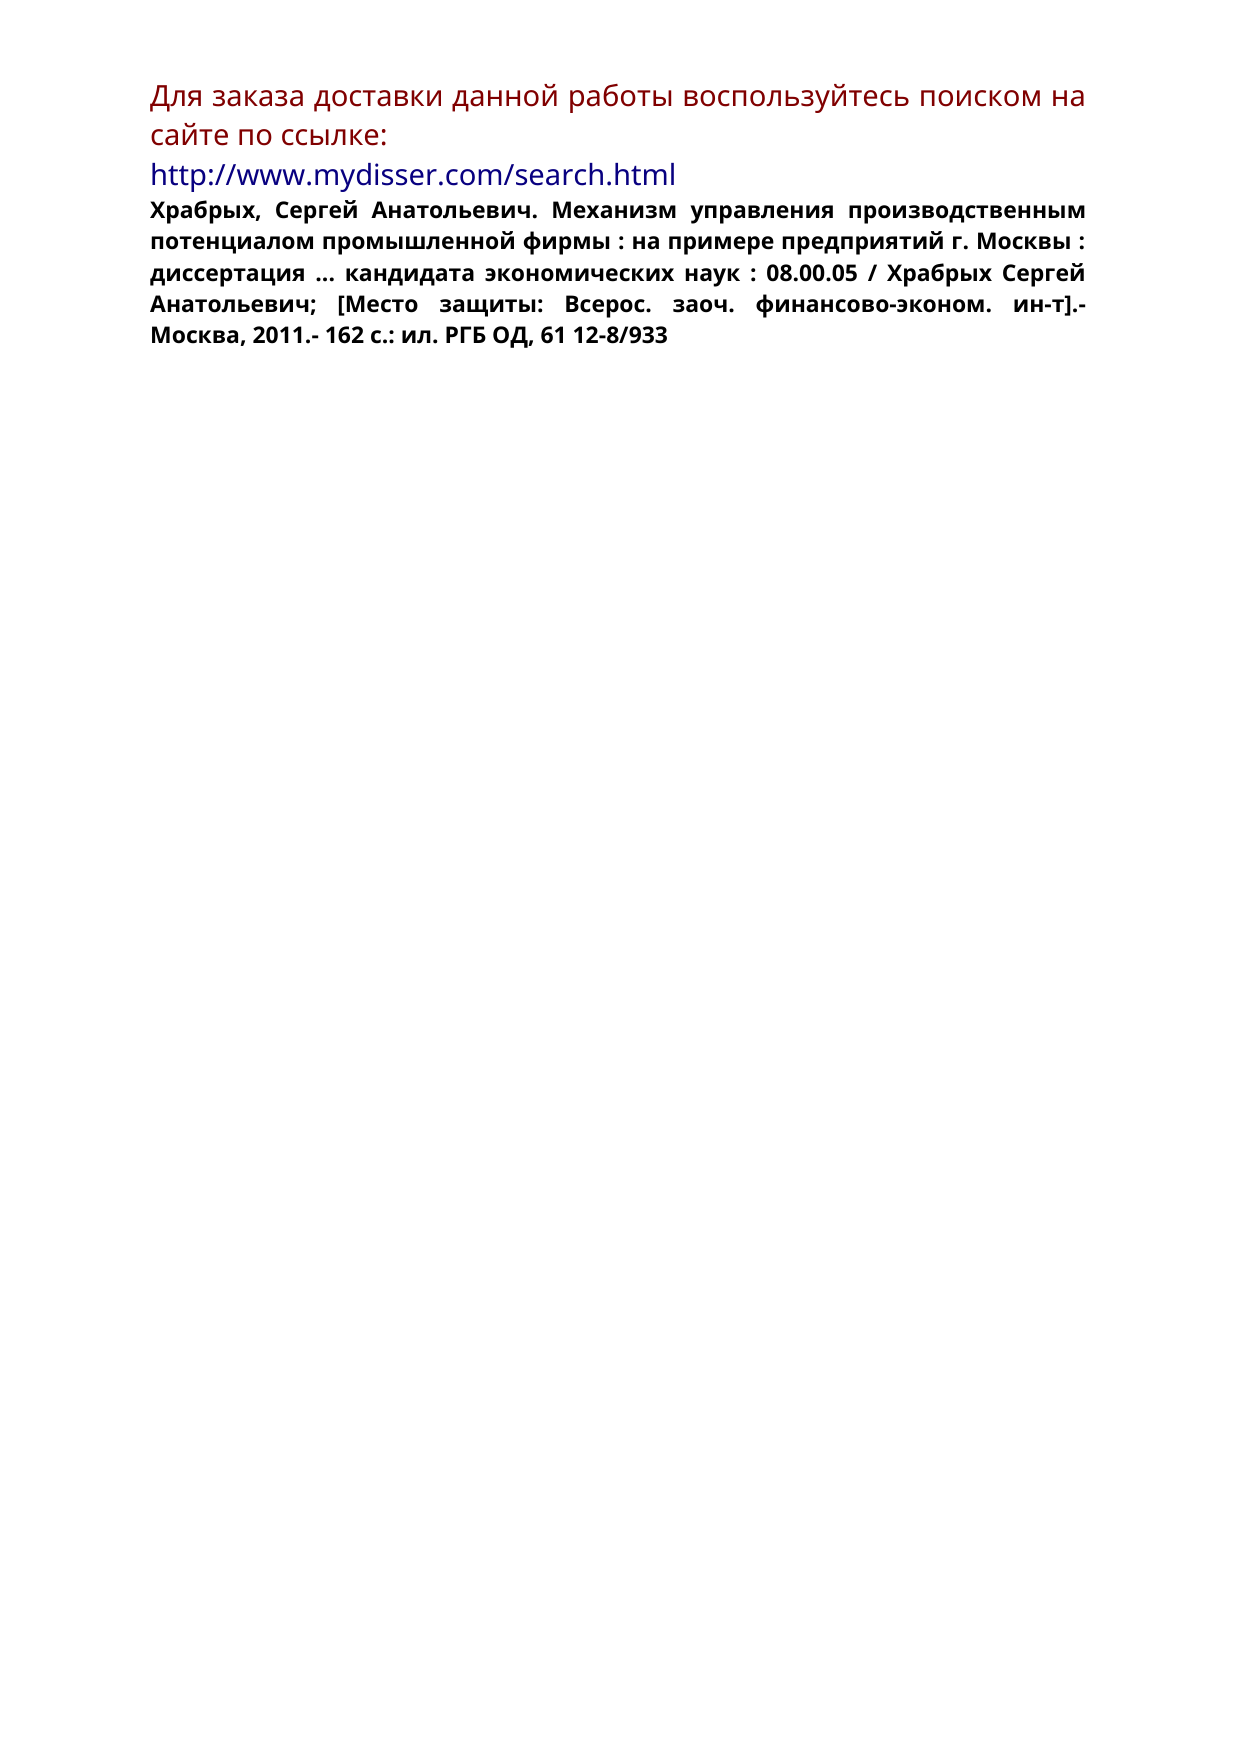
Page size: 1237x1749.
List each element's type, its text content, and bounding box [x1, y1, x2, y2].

text Храбрых, Сергей Анатольевич. Механизм управления производственным потенциалом промышленной фирмы : на примере предприятий г. Москвы : диссертация ... кандидата экономических наук : 08.00.05 / Храбрых Сергей Анатольевич; [Место защиты: Всерос. заоч. финансово-эконом. ин-т].- Москва, 2011.- 162 с.: ил. РГБ ОД, 61 12-8/933 [150, 194, 1086, 350]
